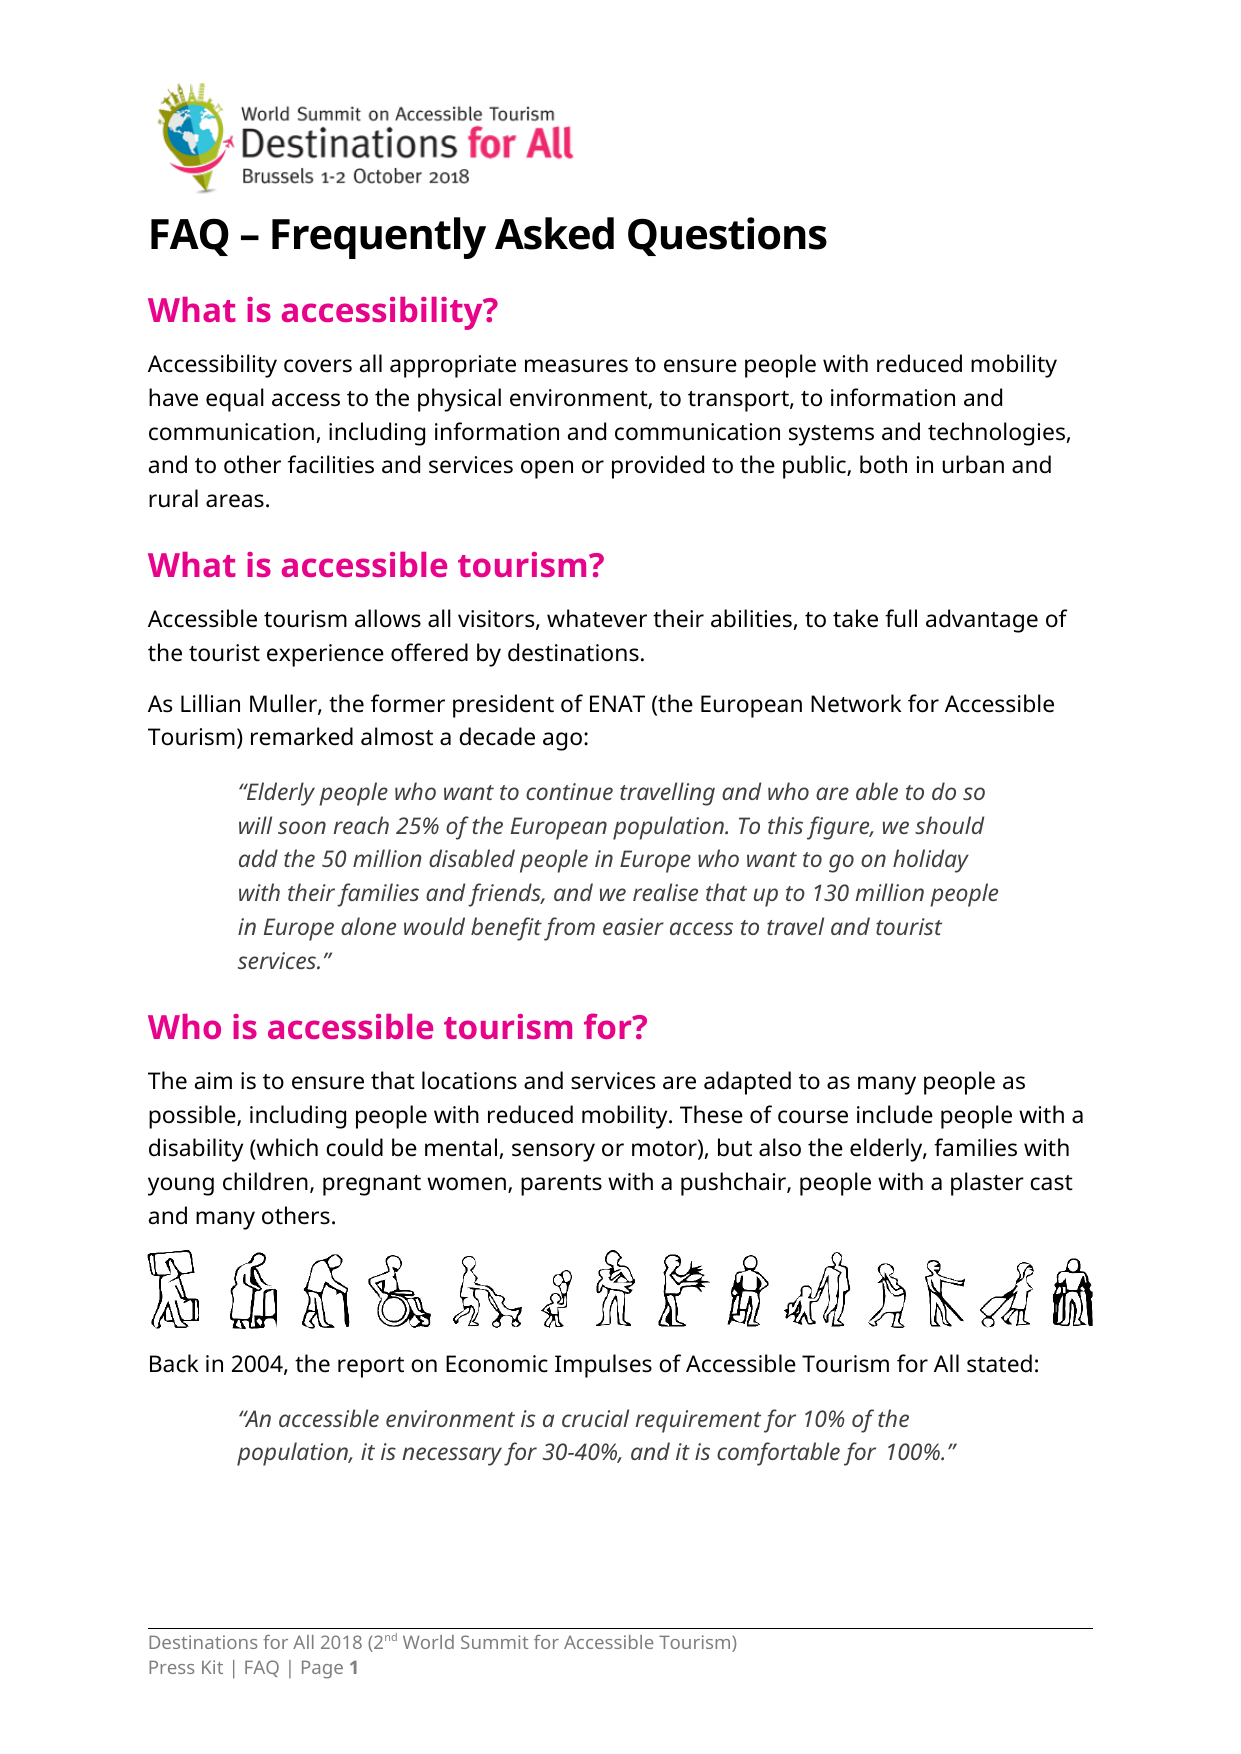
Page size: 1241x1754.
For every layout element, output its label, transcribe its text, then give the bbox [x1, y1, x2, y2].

subtitle Who is accessible tourism for? [148, 1003, 1093, 1049]
text “Elderly people who want to continue travelling and who are able to do so will soon reach 25% of the European population. To this figure, we should add the 50 million disabled people in Europe who want to go on holiday with their families and friends, and we realise that up to 130 million people in Europe alone would benefit from easier access to travel and tourist services.” [238, 776, 1003, 976]
title FAQ – Frequently Asked Questions [148, 205, 1093, 262]
text As Lillian Muller, the former president of ENAT (the European Network for Accessible Tourism) remarked almost a decade ago: [148, 688, 1093, 753]
text “An accessible environment is a crucial requirement for 10% of the population, it is necessary for 30-40%, and it is comfortable for 100%.” [238, 1402, 1003, 1467]
text Back in 2004, the report on Economic Impulses of Accessible Tourism for All stated: [148, 1348, 1093, 1379]
picture [147, 1250, 1093, 1329]
text Accessible tourism allows all visitors, whatever their abilities, to take full advantage of the tourist experience offered by destinations. [148, 603, 1093, 668]
subtitle What is accessible tourism? [148, 542, 1093, 587]
subtitle What is accessibility? [148, 287, 1093, 332]
text The aim is to ensure that locations and services are adapted to as many people as possible, including people with reduced mobility. These of course include people with a disability (which could be mental, sensory or motor), but also the elderly, families with young children, pregnant women, parents with a pushchair, people with a plaster cast and many others. [148, 1065, 1093, 1231]
picture [147, 73, 584, 205]
text Accessibility covers all appropriate measures to ensure people with reduced mobility have equal access to the physical environment, to transport, to information and communication, including information and communication systems and technologies, and to other facilities and services open or provided to the public, both in urban and rural areas. [148, 348, 1093, 514]
